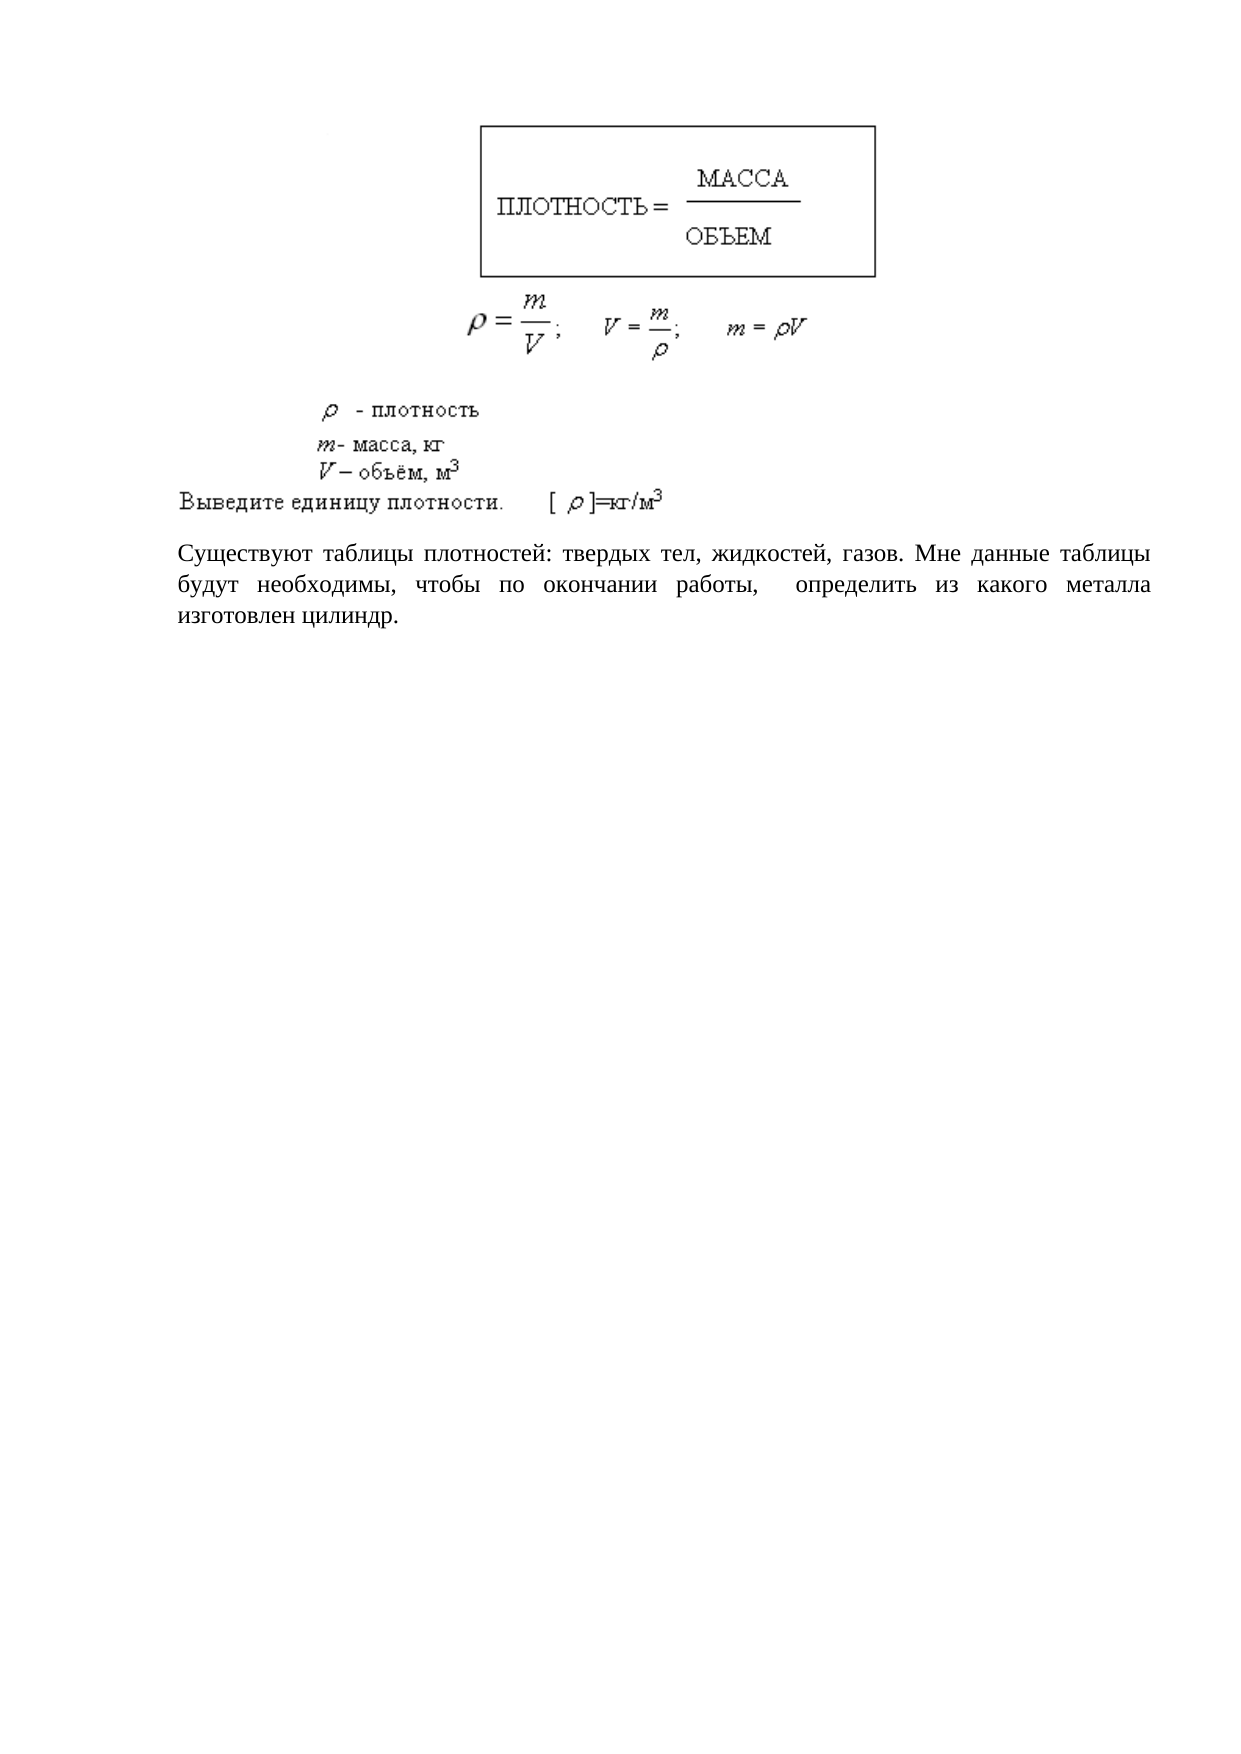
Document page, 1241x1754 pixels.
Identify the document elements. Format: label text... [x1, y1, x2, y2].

picture [177, 118, 884, 522]
text Существуют таблицы плотностей: твердых тел, жидкостей, газов. Мне данные таблицы будут необходимы, чтобы по окончании работы, определить из какого металла изготовлен цилиндр. [177, 535, 1152, 629]
